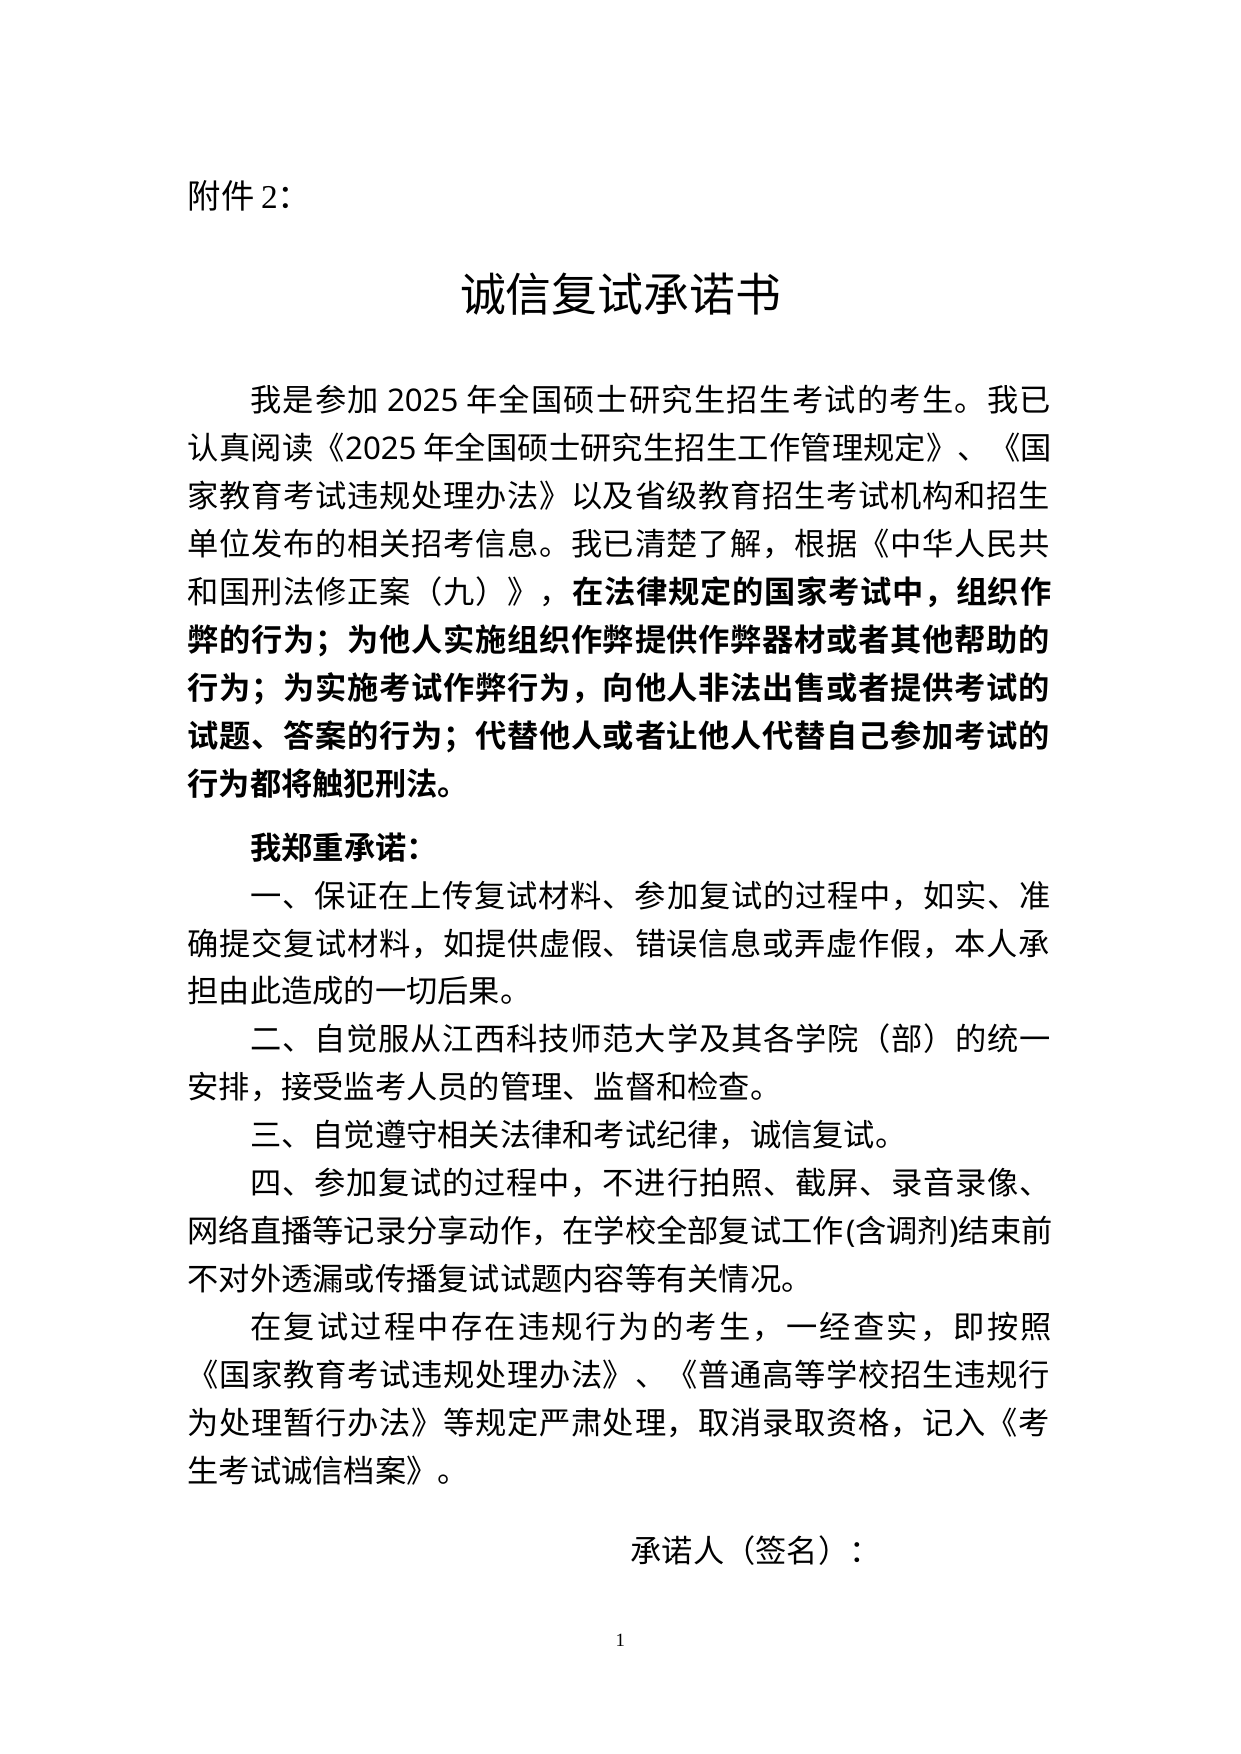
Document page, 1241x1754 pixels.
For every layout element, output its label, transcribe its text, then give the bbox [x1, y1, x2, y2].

text 我郑重承诺： [187, 821, 1053, 869]
text 三、自觉遵守相关法律和考试纪律，诚信复试。 [187, 1108, 1053, 1156]
text 我是参加2025年全国硕士研究生招生考试的考生。我已认真阅读《2025年全国硕士研究生招生工作管理规定》、《国家教育考试违规处理办法》以及省级教育招生考试机构和招生单位发布的相关招考信息。我已清楚了解，根据《中华人民共和国刑法修正案（九）》，在法律规定的国家考试中，组织作弊的行为；为他人实施组织作弊提供作弊器材或者其他帮助的行为；为实施考试作弊行为，向他人非法出售或者提供考试的试题、答案的行为；代替他人或者让他人代替自己参加考试的行为都将触犯刑法。 [187, 373, 1053, 804]
text 一、保证在上传复试材料、参加复试的过程中，如实、准确提交复试材料，如提供虚假、错误信息或弄虚作假，本人承担由此造成的一切后果。 [187, 869, 1053, 1012]
text 诚信复试承诺书 [187, 243, 1053, 341]
text 承诺人（签名）： [187, 1524, 990, 1572]
text 附件2： [187, 162, 1053, 227]
text 四、参加复试的过程中，不进行拍照、截屏、录音录像、网络直播等记录分享动作，在学校全部复试工作(含调剂)结束前不对外透漏或传播复试试题内容等有关情况。 [187, 1156, 1053, 1300]
text 在复试过程中存在违规行为的考生，一经查实，即按照《国家教育考试违规处理办法》、《普通高等学校招生违规行为处理暂行办法》等规定严肃处理，取消录取资格，记入《考生考试诚信档案》。 [187, 1300, 1053, 1492]
text 二、自觉服从江西科技师范大学及其各学院（部）的统一安排，接受监考人员的管理、监督和检查。 [187, 1012, 1053, 1108]
